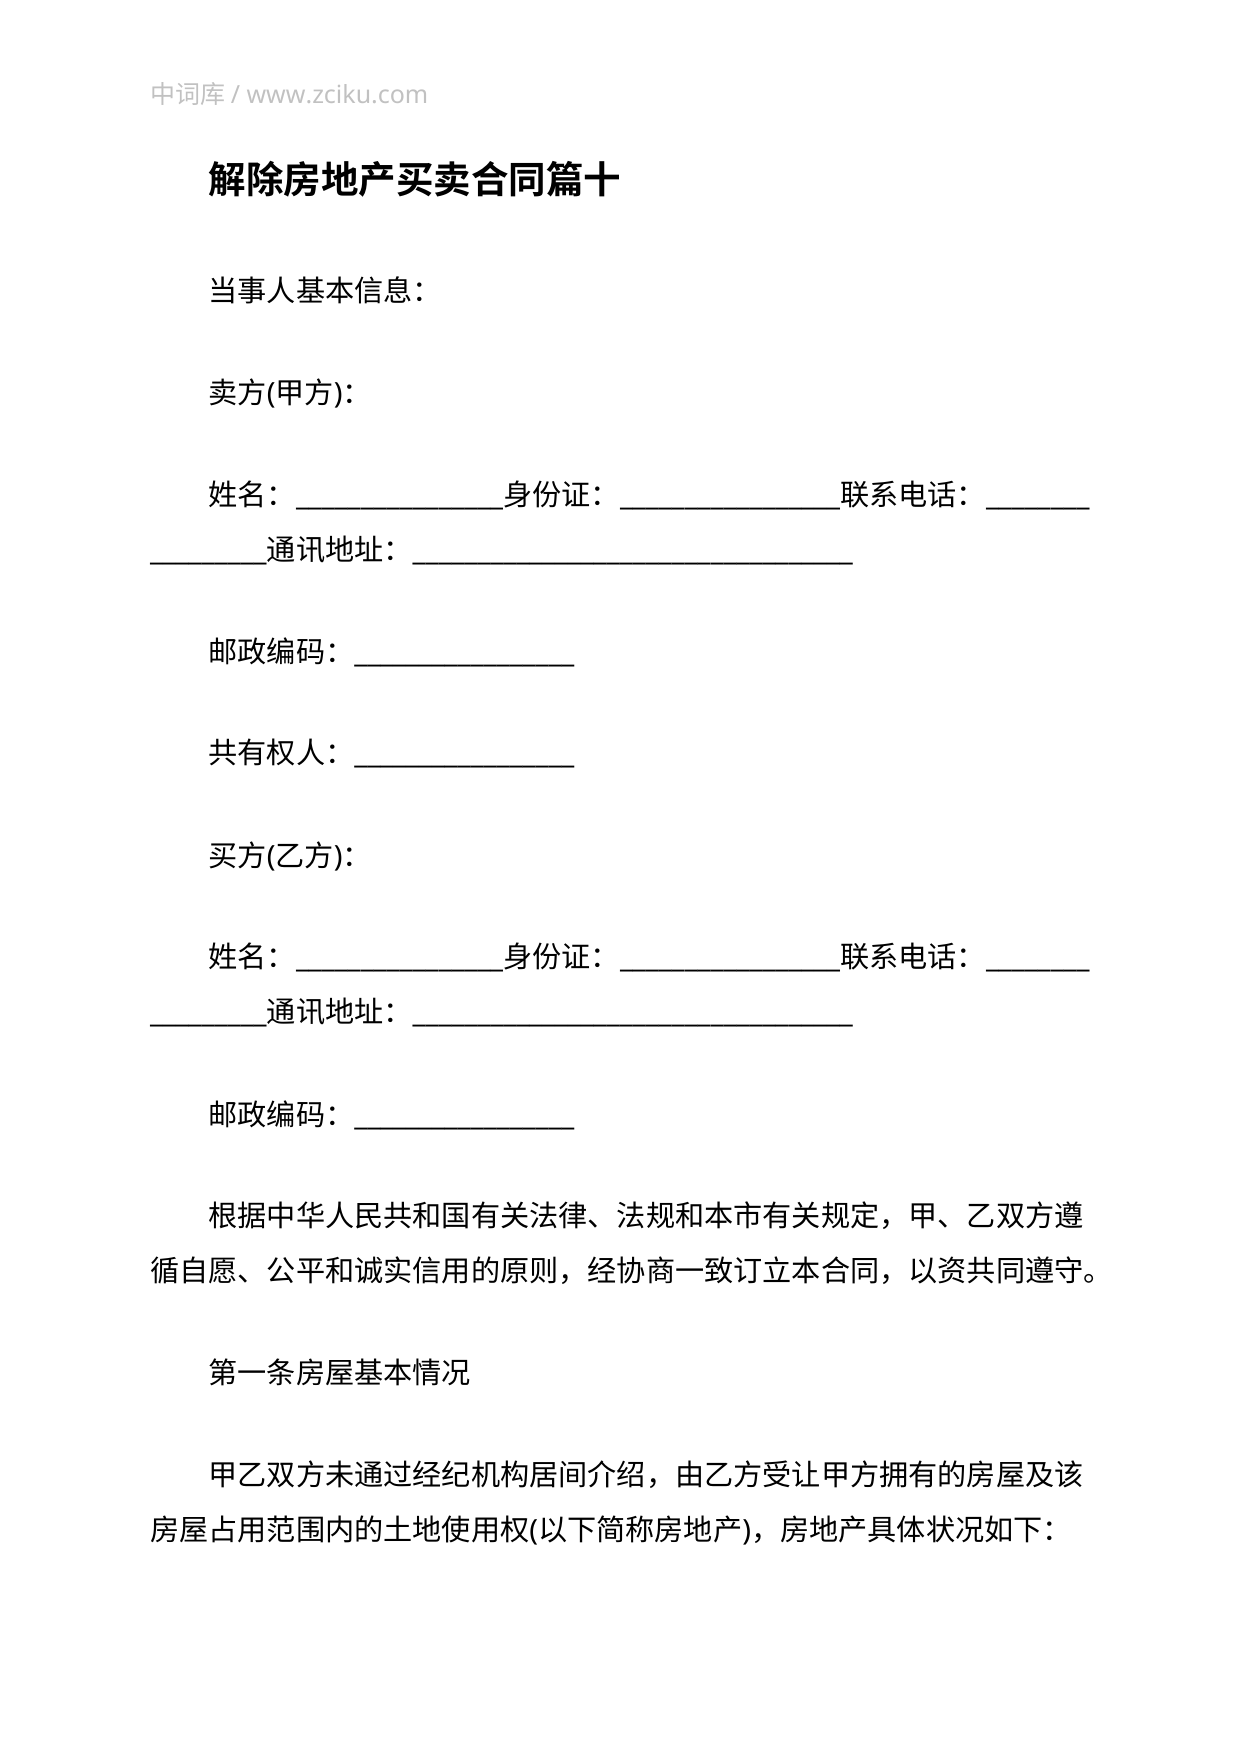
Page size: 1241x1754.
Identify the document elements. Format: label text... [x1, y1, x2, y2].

text 根据中华人民共和国有关法律、法规和本市有关规定，甲、乙双方遵循自愿、公平和诚实信用的原则，经协商一致订立本合同，以资共同遵守。 [150, 1193, 1090, 1290]
text 姓名：________________身份证：_________________联系电话：_________________通讯地址：__________________________________ [150, 471, 1090, 568]
text 当事人基本信息： [150, 267, 1090, 310]
text 卖方(甲方)： [150, 369, 1090, 412]
text 解除房地产买卖合同篇十 [150, 150, 1090, 204]
text 甲乙双方未通过经纪机构居间介绍，由乙方受让甲方拥有的房屋及该房屋占用范围内的土地使用权(以下简称房地产)，房地产具体状况如下： [150, 1451, 1090, 1549]
text 邮政编码：_________________ [150, 628, 1090, 671]
text 姓名：________________身份证：_________________联系电话：_________________通讯地址：__________________________________ [150, 934, 1090, 1031]
text 共有权人：_________________ [150, 730, 1090, 772]
text 第一条房屋基本情况 [150, 1350, 1090, 1392]
text 买方(乙方)： [150, 832, 1090, 874]
text 邮政编码：_________________ [150, 1091, 1090, 1133]
